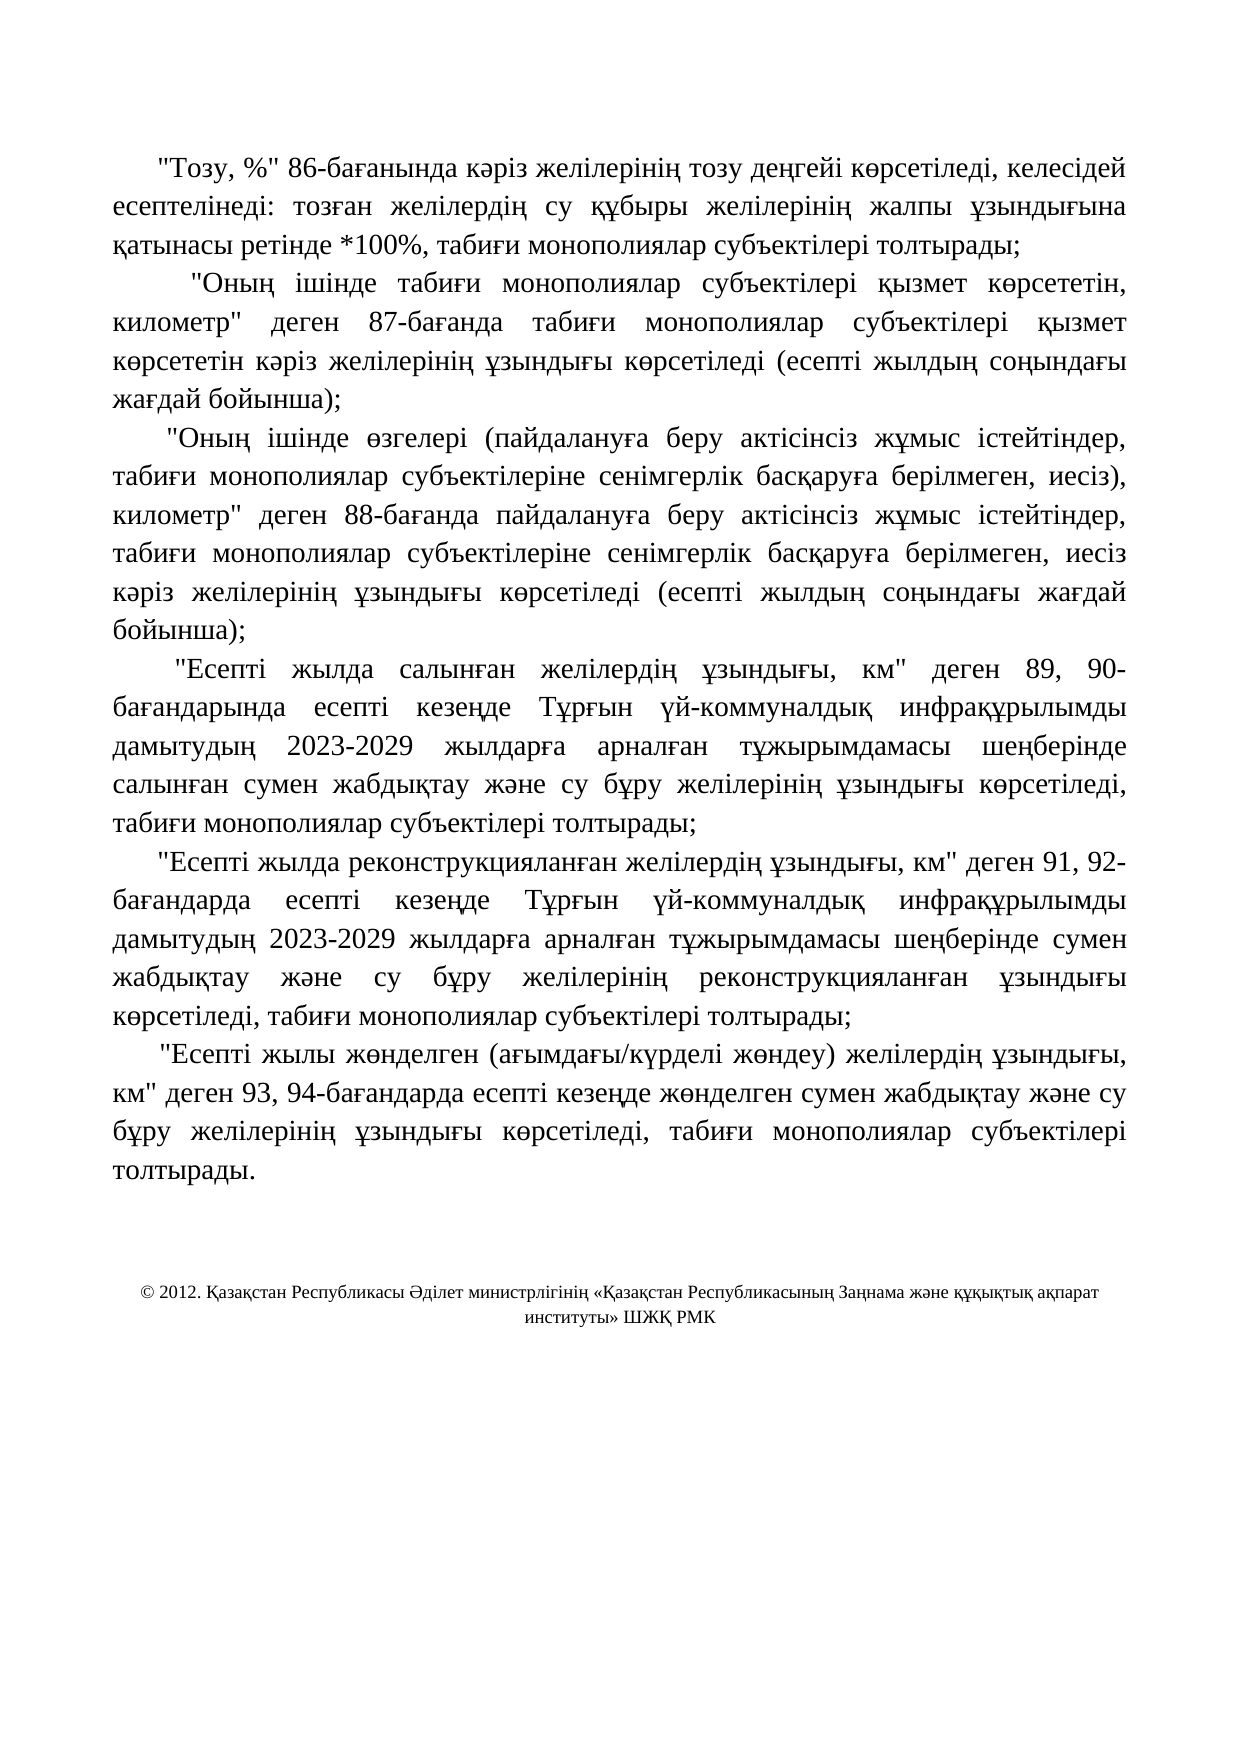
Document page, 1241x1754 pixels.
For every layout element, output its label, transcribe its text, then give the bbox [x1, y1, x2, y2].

text "Оның ішінде өзгелері (пайдалануға беру актісінсіз жұмыс істейтіндер, табиғи монополиялар субъектілеріне сенімгерлік басқаруға берілмеген, иесiз), километр" деген 88-бағанда пайдалануға беру актісінсіз жұмыс істейтіндер, табиғи монополиялар субъектілеріне сенімгерлік басқаруға берілмеген, иесiз кәріз желілерінің ұзындығы көрсетіледі (есепті жылдың соңындағы жағдай бойынша); [112, 420, 1128, 646]
text "Оның ішінде табиғи монополиялар субъектілері қызмет көрсететін, километр" деген 87-бағанда табиғи монополиялар субъектілері қызмет көрсететін кәріз желілерінің ұзындығы көрсетіледі (есепті жылдың соңындағы жағдай бойынша); [112, 266, 1128, 415]
text "Есепті жылда салынған желілердің ұзындығы, км" деген 89, 90-бағандарында есепті кезеңде Тұрғын үй-коммуналдық инфрақұрылымды дамытудың 2023-2029 жылдарға арналған тұжырымдамасы шеңберінде салынған сумен жабдықтау және су бұру желілерінің ұзындығы көрсетіледі, табиғи монополиялар субъектілері толтырады; [112, 651, 1128, 839]
text "Есепті жылда реконструкцияланған желілердің ұзындығы, км" деген 91, 92-бағандарда есепті кезеңде Тұрғын үй-коммуналдық инфрақұрылымды дамытудың 2023-2029 жылдарға арналған тұжырымдамасы шеңберінде сумен жабдықтау және су бұру желілерінің реконструкцияланған ұзындығы көрсетіледі, табиғи монополиялар субъектілері толтырады; [112, 844, 1128, 1031]
text © 2012. Қазақстан Республикасы Әділет министрлігінің «Қазақстан Республикасының Заңнама және құқықтық ақпарат институты» ШЖҚ РМК [112, 1281, 1128, 1328]
text "Есепті жылы жөнделген (ағымдағы/күрделі жөндеу) желілердің ұзындығы, км" деген 93, 94-бағандарда есепті кезеңде жөнделген сумен жабдықтау және су бұру желілерінің ұзындығы көрсетіледі, табиғи монополиялар субъектілері толтырады. [112, 1036, 1128, 1186]
text "Тозу, %" 86-бағанында кәріз желілерінің тозу деңгейі көрсетіледі, келесідей есептелінеді: тозған желілердің су құбыры желілерінің жалпы ұзындығына қатынасы ретінде *100%, табиғи монополиялар субъектілері толтырады; [112, 150, 1128, 261]
